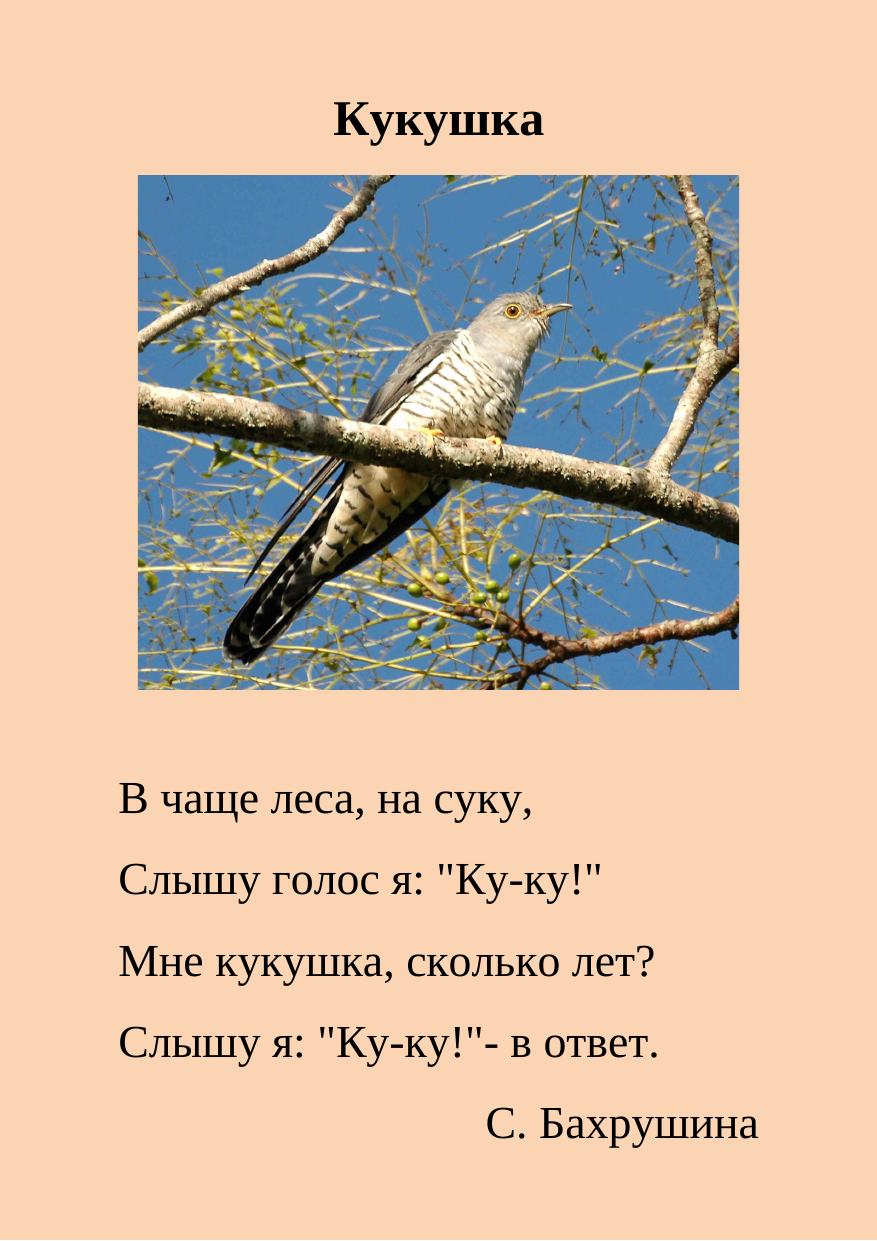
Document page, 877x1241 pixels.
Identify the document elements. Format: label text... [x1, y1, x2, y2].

text Кукушка [118, 89, 759, 146]
picture [137, 175, 740, 690]
text В чаще леса, на суку, [118, 771, 759, 823]
text Мне кукушка, сколько лет? [118, 933, 759, 986]
text Слышу голос я: "Ку-ку!" [118, 852, 759, 905]
text С. Бахрушина [118, 1096, 759, 1149]
text Слышу я: "Ку-ку!"- в ответ. [118, 1015, 759, 1067]
